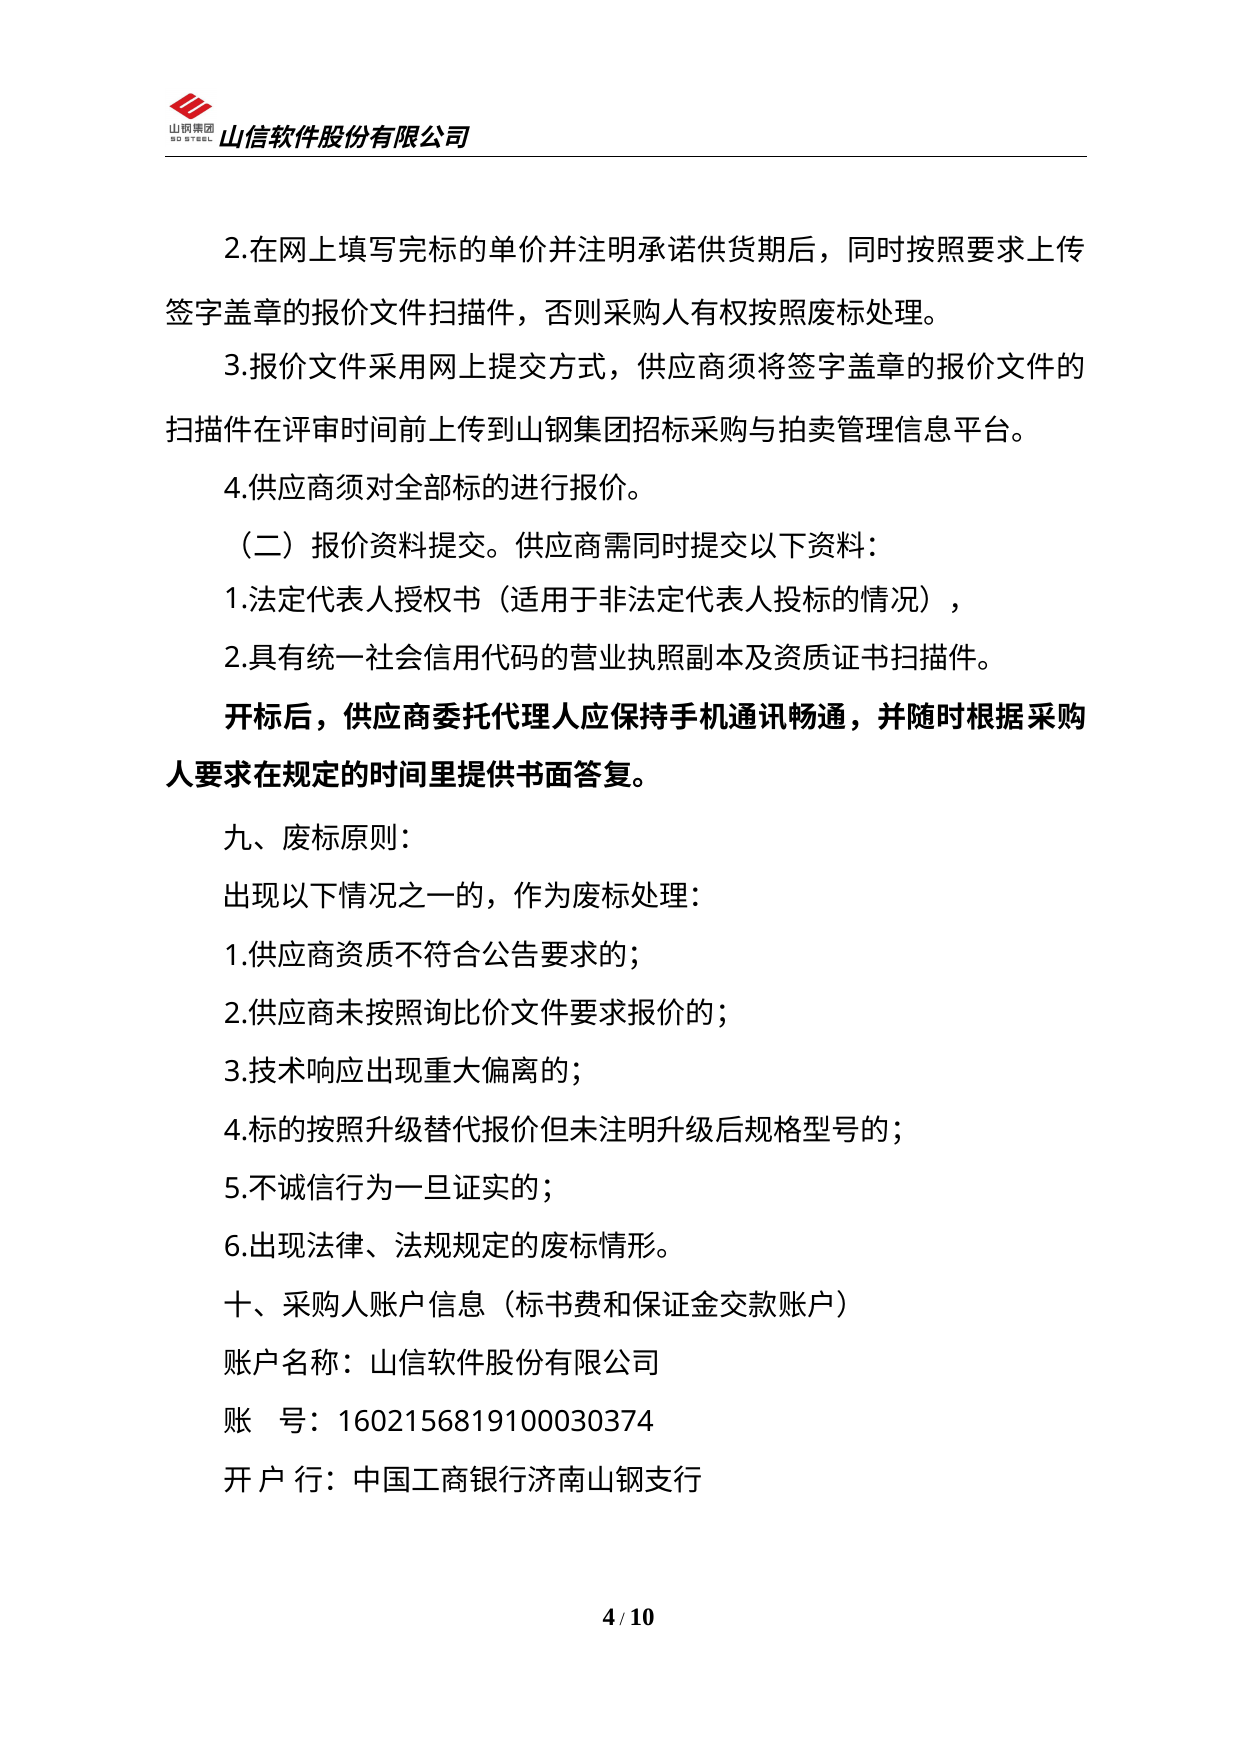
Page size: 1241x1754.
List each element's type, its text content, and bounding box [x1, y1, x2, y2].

text 1.供应商资质不符合公告要求的； [165, 918, 1087, 977]
text 2.供应商未按照询比价文件要求报价的； [165, 977, 1087, 1035]
text 4.供应商须对全部标的进行报价。 [165, 452, 1087, 510]
text 3.技术响应出现重大偏离的； [165, 1035, 1087, 1093]
text 账户名称：山信软件股份有限公司 [165, 1327, 1087, 1385]
text 2.具有统一社会信用代码的营业执照副本及资质证书扫描件。 [165, 627, 1087, 685]
text 6.出现法律、法规规定的废标情形。 [165, 1210, 1087, 1268]
text 十、采购人账户信息（标书费和保证金交款账户） [165, 1268, 1087, 1327]
text 账 号：1602156819100030374 [165, 1385, 1087, 1443]
text 4.标的按照升级替代报价但未注明升级后规格型号的； [165, 1093, 1087, 1152]
text 九、废标原则： [165, 802, 1087, 860]
text 开标后，供应商委托代理人应保持手机通讯畅通，并随时根据采购人要求在规定的时间里提供书面答复。 [165, 685, 1087, 802]
text 1.法定代表人授权书（适用于非法定代表人投标的情况）， [165, 568, 1087, 627]
text 3.报价文件采用网上提交方式，供应商须将签字盖章的报价文件的扫描件在评审时间前上传到山钢集团招标采购与拍卖管理信息平台。 [165, 335, 1087, 452]
text 5.不诚信行为一旦证实的； [165, 1152, 1087, 1210]
text 出现以下情况之一的，作为废标处理： [165, 860, 1087, 918]
text 开 户 行：中国工商银行济南山钢支行 [165, 1443, 1087, 1502]
text 2.在网上填写完标的单价并注明承诺供货期后，同时按照要求上传签字盖章的报价文件扫描件，否则采购人有权按照废标处理。 [165, 218, 1087, 335]
text （二）报价资料提交。供应商需同时提交以下资料： [165, 510, 1087, 568]
